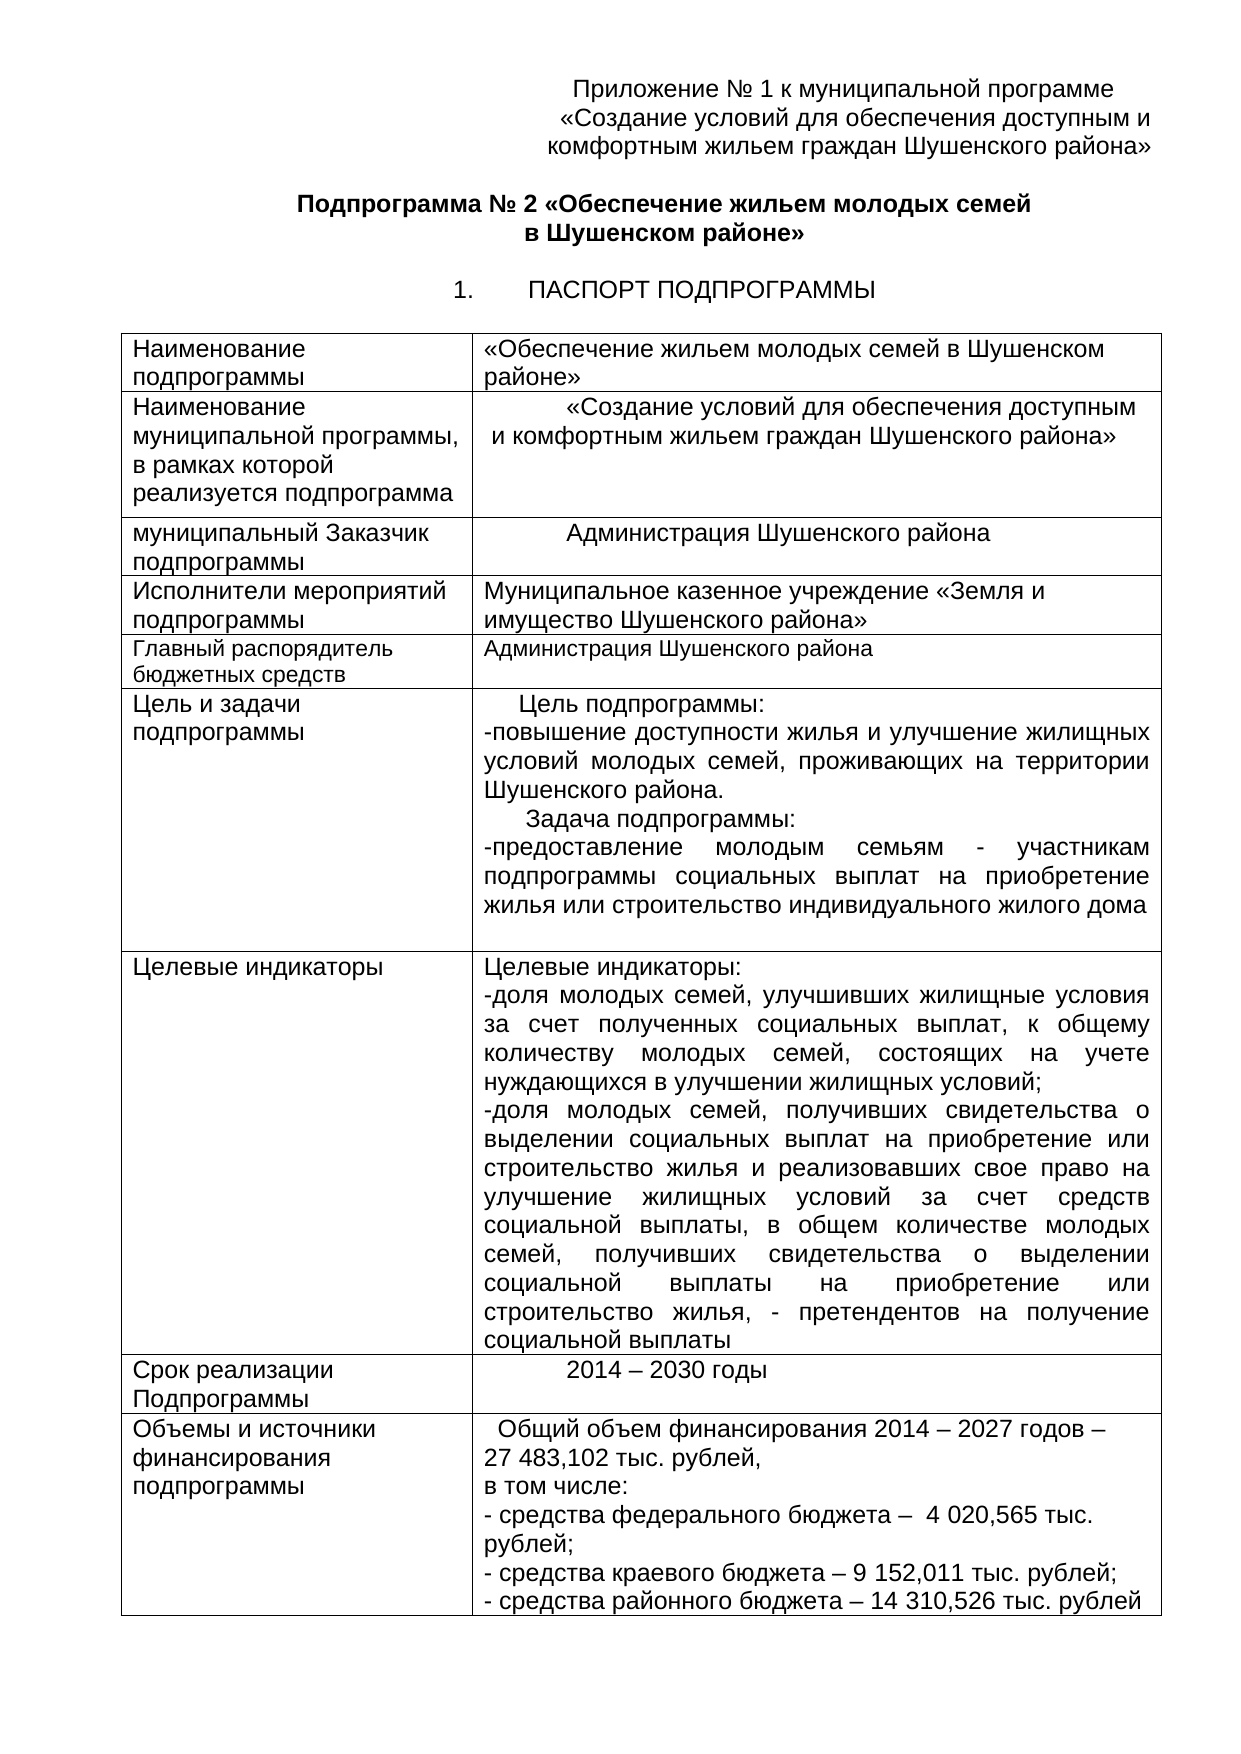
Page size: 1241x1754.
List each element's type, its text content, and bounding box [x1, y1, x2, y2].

table_cell Целевые индикаторы [122, 952, 472, 1354]
table_cell Муниципальное казенное учреждение «Земля и имущество Шушенского района» [473, 576, 1161, 634]
table_cell Исполнители мероприятий подпрограммы [122, 576, 472, 634]
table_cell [122, 1414, 472, 1615]
table_cell Администрация Шушенского района [473, 518, 1161, 575]
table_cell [473, 1414, 1161, 1615]
table_cell «Создание условий для обеспечения доступным и комфортным жильем граждан Шушенского района» [473, 392, 1161, 517]
text «Создание условий для обеспечения доступным и комфортным жильем граждан Шушенского района» [177, 103, 1152, 160]
table_cell Администрация Шушенского района [473, 635, 1161, 687]
table_cell Главный распорядитель бюджетных средств [122, 635, 472, 687]
table_cell муниципальный Заказчик подпрограммы [122, 518, 472, 575]
text Подпрограмма № 2 «Обеспечение жильем молодых семей [177, 189, 1152, 218]
table_cell Срок реализации Подпрограммы [122, 1355, 472, 1413]
table_cell Цель и задачи подпрограммы [122, 689, 472, 951]
table_cell 2014 – 2030 годы [473, 1355, 1161, 1413]
table_header «Обеспечение жильем молодых семей в Шушенском районе» [473, 334, 1161, 391]
table_header Наименование подпрограммы [122, 334, 472, 391]
table_cell Наименование муниципальной программы, в рамках которой реализуется подпрограмма [122, 392, 472, 517]
text в Шушенском районе» [177, 218, 1152, 246]
list ПАСПОРТ ПОДПРОГРАММЫ [177, 275, 1152, 304]
table_cell Целевые индикаторы: -доля молодых семей, улучшивших жилищные условия за счет полученных социальных выплат, к общему количеству молодых семей, состоящих на учете нуждающихся в улучшении жилищных условий; -доля молодых семей, получивших свидетельства о выделении социальных выплат на приобретение или строительство жилья и реализовавших свое право на улучшение жилищных условий за счет средств социальной выплаты, в общем количестве молодых семей, получивших свидетельства о выделении социальной выплаты на приобретение или строительство жилья, - претендентов на получение социальной выплаты [473, 952, 1161, 1354]
text Приложение № 1 к муниципальной программе [177, 74, 1152, 103]
table_cell Цель подпрограммы: -повышение доступности жилья и улучшение жилищных условий молодых семей, проживающих на территории Шушенского района. Задача подпрограммы: -предоставление молодым семьям - участникам подпрограммы социальных выплат на приобретение жилья или строительство индивидуального жилого дома [473, 689, 1161, 951]
